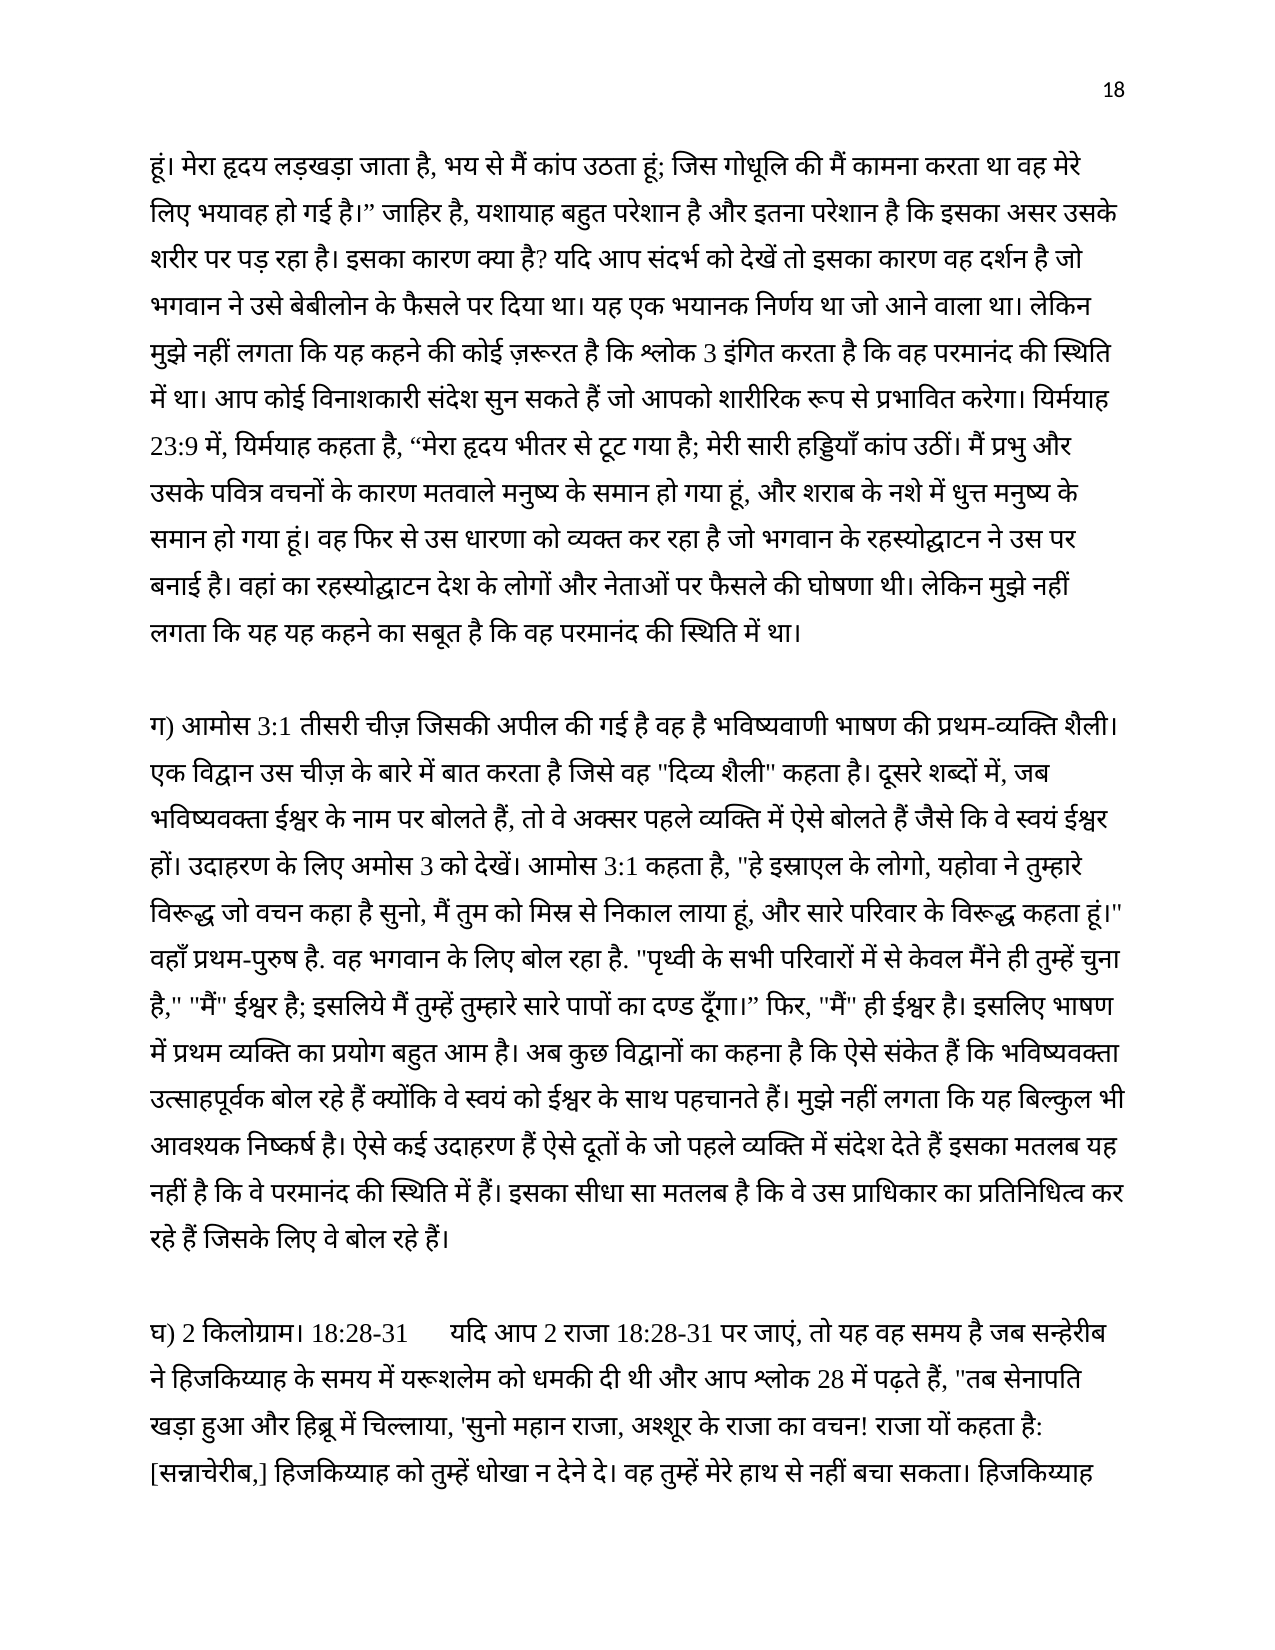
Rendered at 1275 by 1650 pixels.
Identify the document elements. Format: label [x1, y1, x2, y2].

text [150, 150, 1125, 1488]
